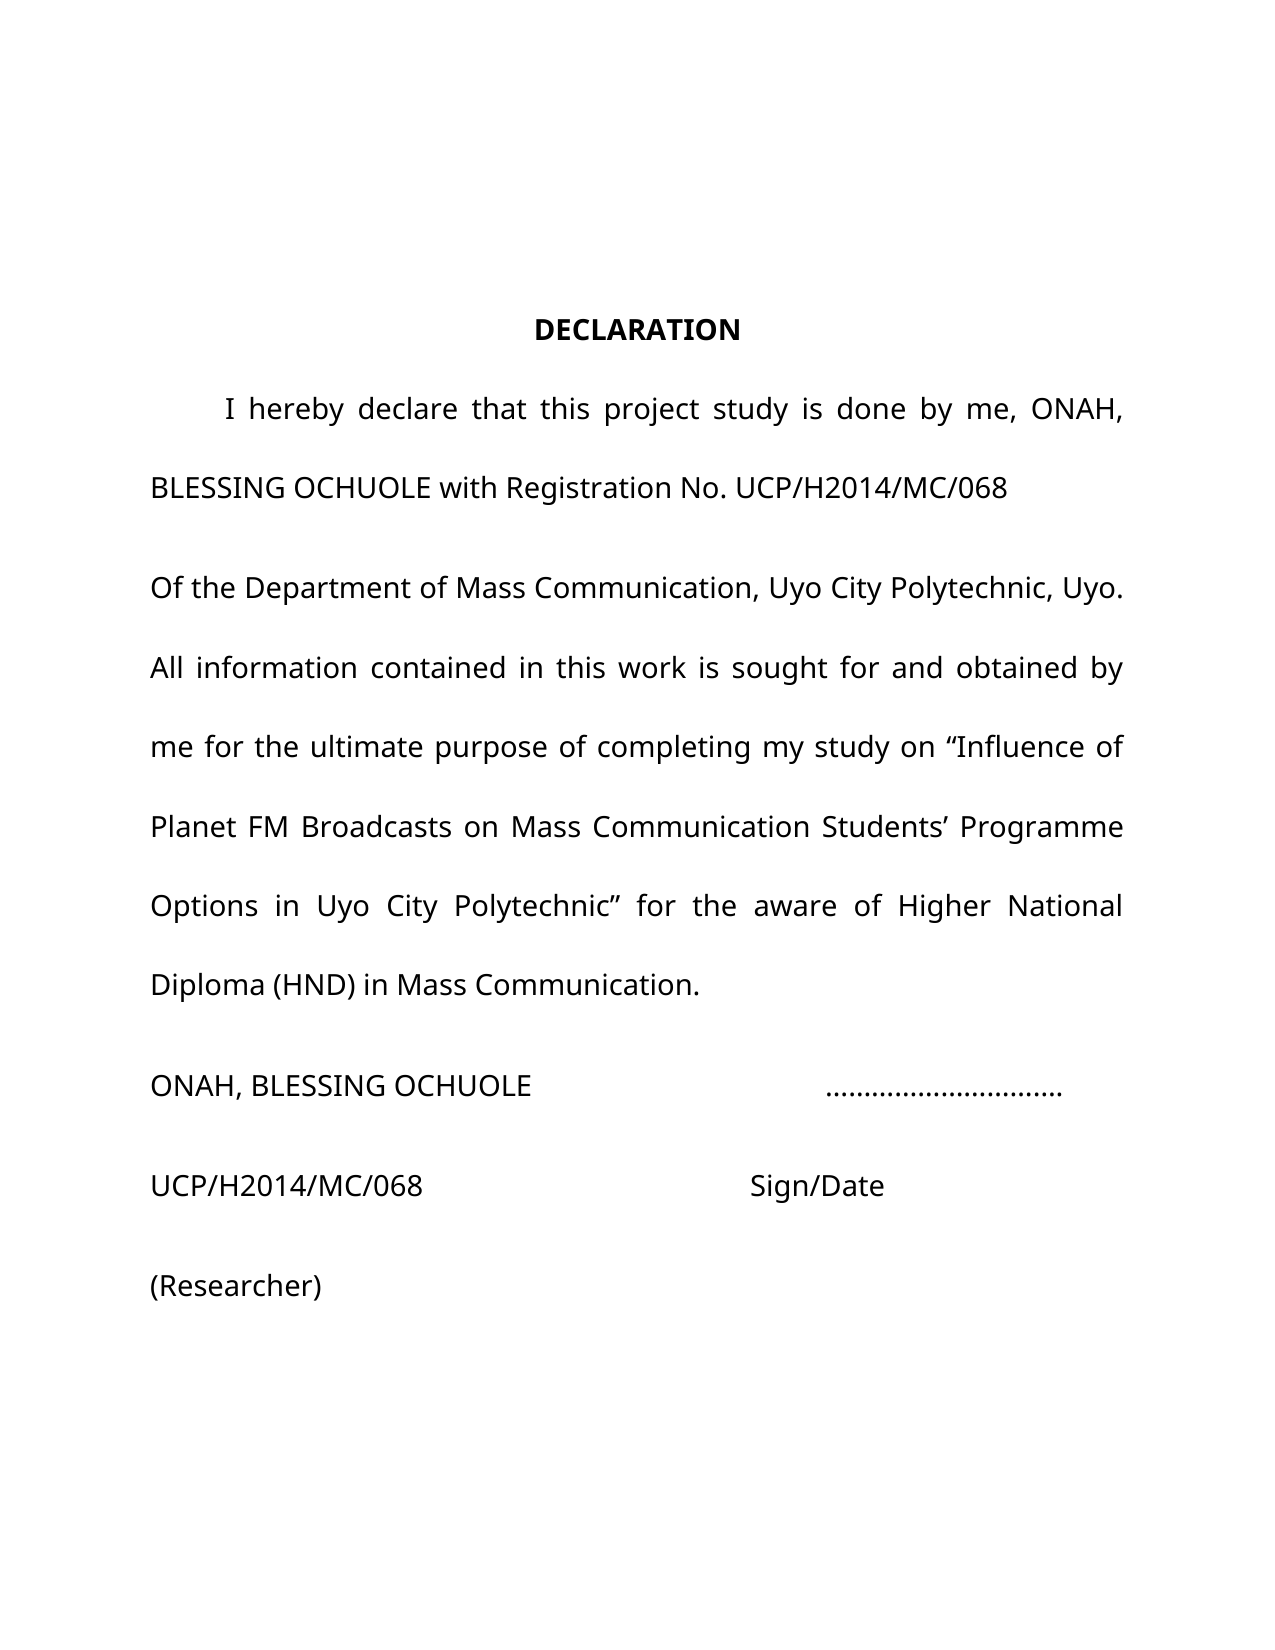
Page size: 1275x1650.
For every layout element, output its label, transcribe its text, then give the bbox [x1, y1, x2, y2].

text ONAH, BLESSING OCHUOLE …………………………. [150, 1065, 1125, 1104]
text UCP/H2014/MC/068 Sign/Date [150, 1165, 1125, 1205]
text Of the Department of Mass Communication, Uyo City Polytechnic, Uyo. All information contained in this work is sought for and obtained by me for the ultimate purpose of completing my study on “Influence of Planet FM Broadcasts on Mass Communication Students’ Programme Options in Uyo City Polytechnic” for the aware of Higher National Diploma (HND) in Mass Communication. [150, 568, 1125, 1004]
text I hereby declare that this project study is done by me, ONAH, BLESSING OCHUOLE with Registration No. UCP/H2014/MC/068 [150, 388, 1125, 507]
text DECLARATION [150, 309, 1125, 348]
text (Researcher) [150, 1265, 1125, 1305]
